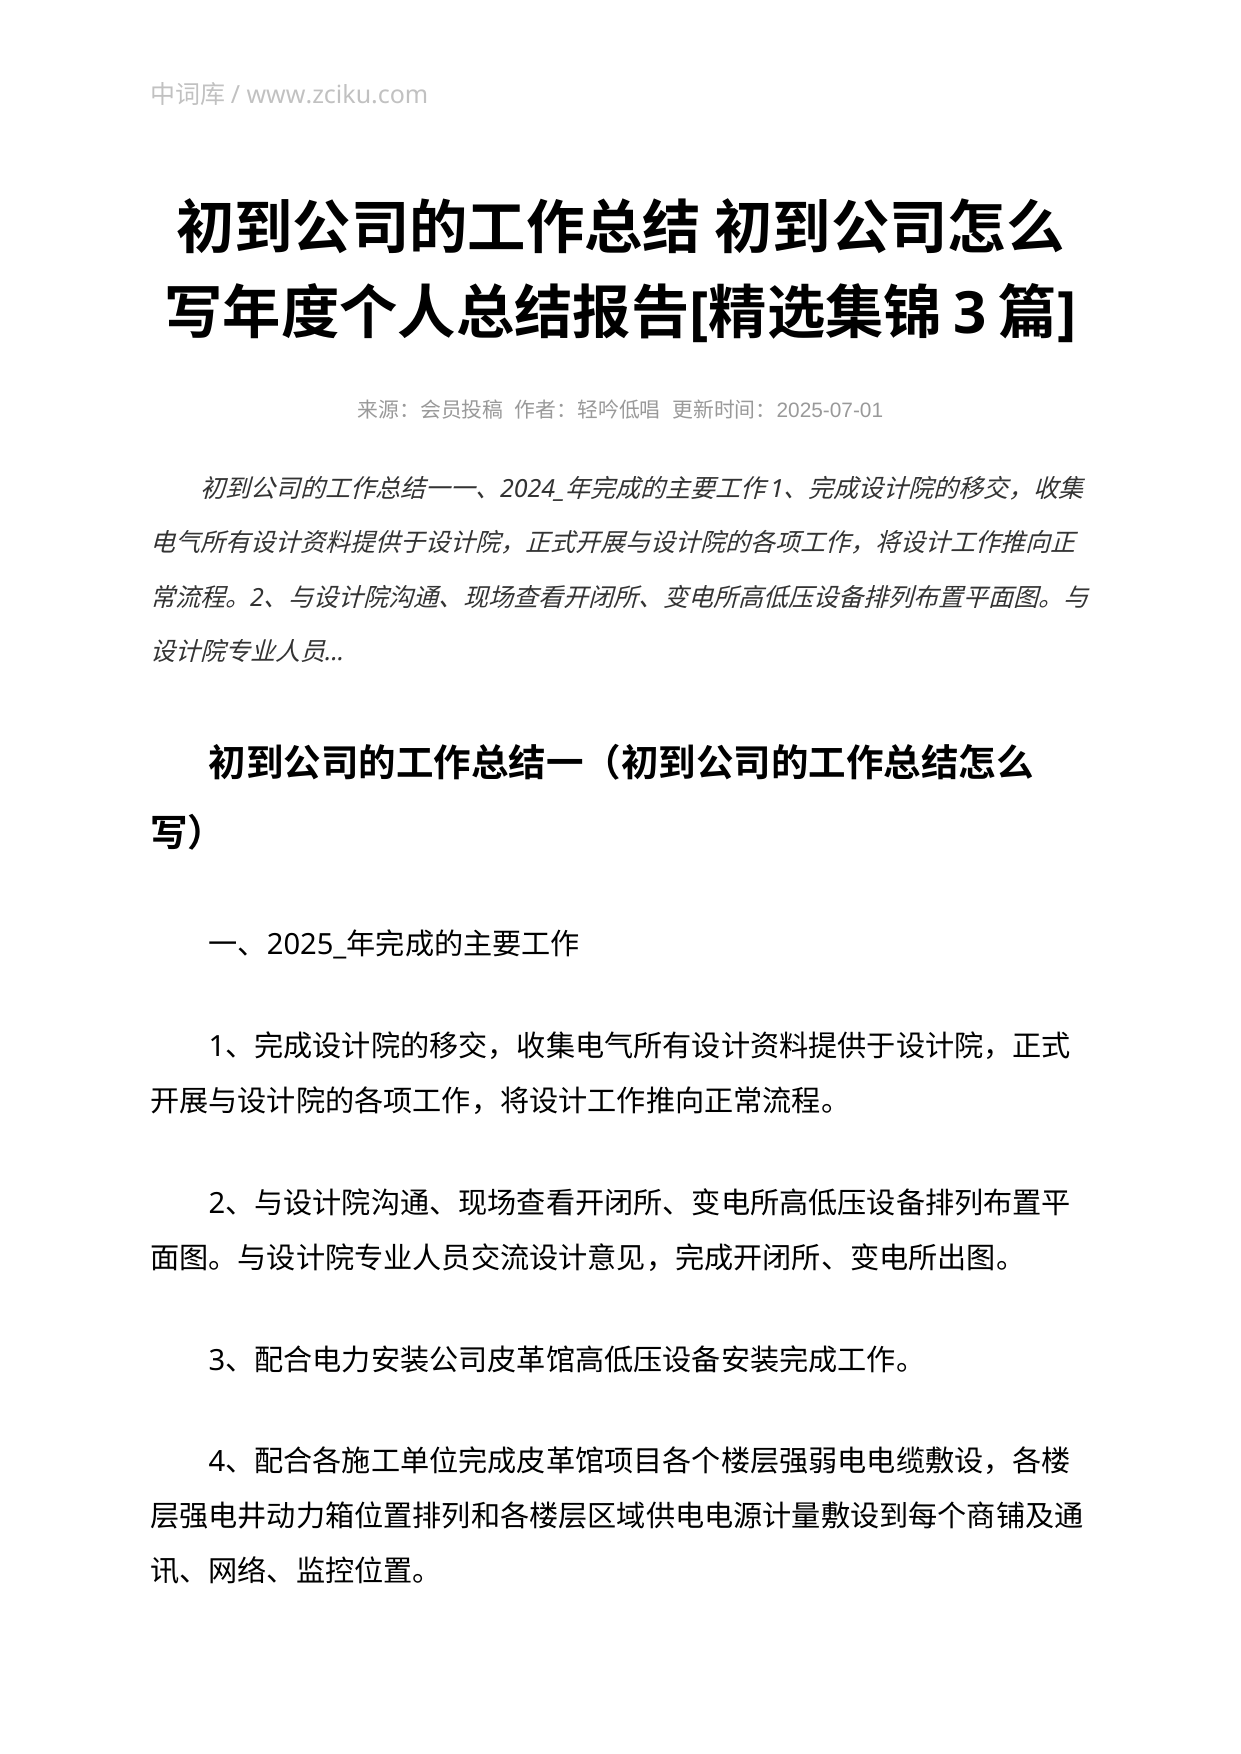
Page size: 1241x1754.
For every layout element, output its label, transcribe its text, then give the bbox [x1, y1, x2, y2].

text 初到公司的工作总结一（初到公司的工作总结怎么写） [150, 733, 1090, 857]
subtitle 初到公司的工作总结 初到公司怎么写年度个人总结报告[精选集锦3篇] [150, 181, 1090, 351]
text 4、配合各施工单位完成皮革馆项目各个楼层强弱电电缆敷设，各楼层强电井动力箱位置排列和各楼层区域供电电源计量敷设到每个商铺及通讯、网络、监控位置。 [150, 1438, 1090, 1590]
text 初到公司的工作总结一一、2024_年完成的主要工作1、完成设计院的移交，收集电气所有设计资料提供于设计院，正式开展与设计院的各项工作，将设计工作推向正常流程。2、与设计院沟通、现场查看开闭所、变电所高低压设备排列布置平面图。与设计院专业人员... [150, 468, 1090, 668]
text 2、与设计院沟通、现场查看开闭所、变电所高低压设备排列布置平面图。与设计院专业人员交流设计意见，完成开闭所、变电所出图。 [150, 1179, 1090, 1277]
text 一、2025_年完成的主要工作 [150, 921, 1090, 963]
text 3、配合电力安装公司皮革馆高低压设备安装完成工作。 [150, 1336, 1090, 1378]
text 来源：会员投稿 作者：轻吟低唱 更新时间：2025-07-01 [150, 397, 1090, 421]
text 1、完成设计院的移交，收集电气所有设计资料提供于设计院，正式开展与设计院的各项工作，将设计工作推向正常流程。 [150, 1022, 1090, 1120]
